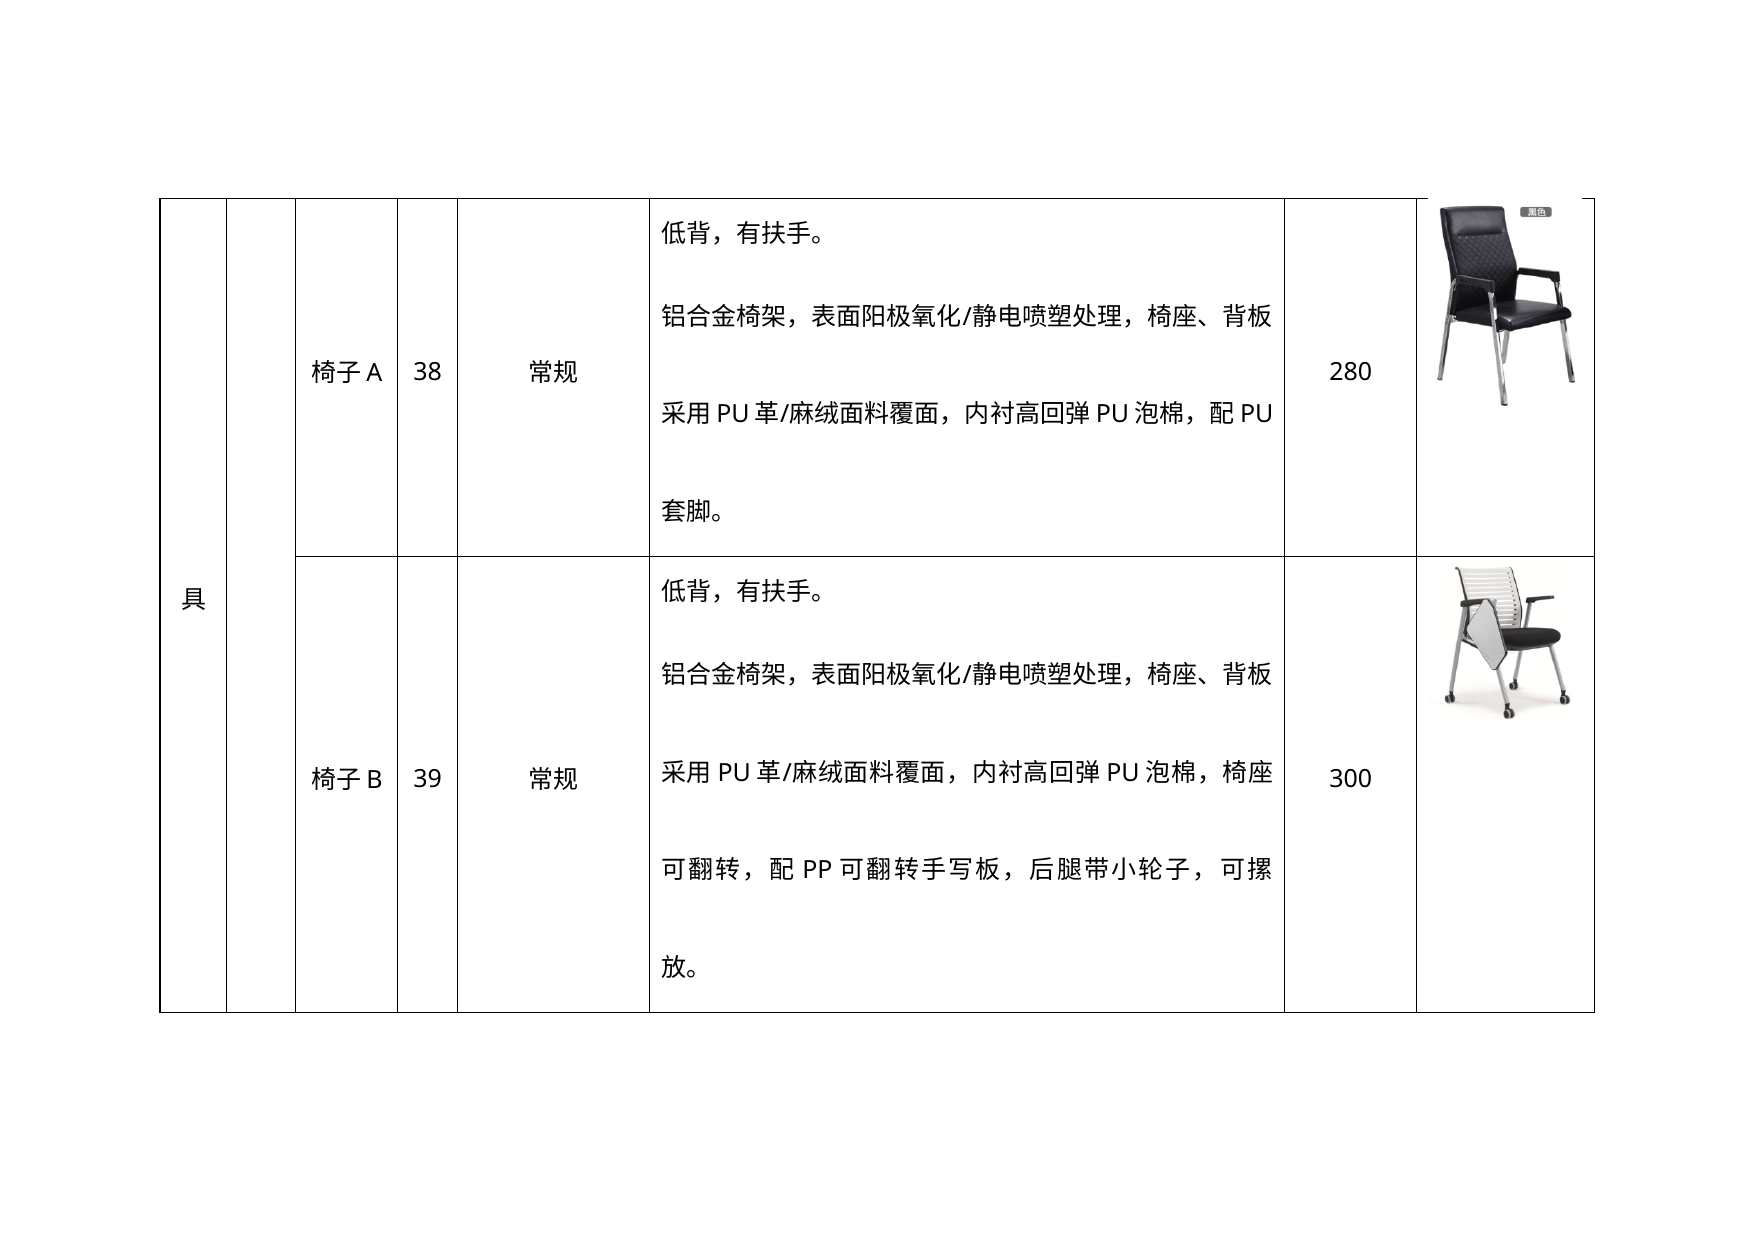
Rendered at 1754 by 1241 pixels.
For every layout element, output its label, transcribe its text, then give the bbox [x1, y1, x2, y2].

table_cell 300 [1285, 557, 1416, 1012]
picture [1427, 557, 1583, 723]
table_cell [1417, 199, 1594, 556]
table_cell [1417, 557, 1594, 1012]
table_cell 常规 [458, 557, 649, 1012]
table_cell 低背，有扶手。 铝合金椅架，表面阳极氧化/静电喷塑处理，椅座、背板采用PU革/麻绒面料覆面，内衬高回弹PU泡棉，椅座可翻转，配PP可翻转手写板，后腿带小轮子，可摞放。 [650, 557, 1284, 1012]
table_cell 39 [398, 557, 457, 1012]
table_cell 桌类 [227, 199, 295, 1012]
table_cell 常规 [458, 199, 649, 556]
picture [1427, 198, 1583, 410]
table_cell 椅子A [296, 199, 397, 556]
table_cell 椅子B [296, 557, 397, 1012]
table_cell 38 [398, 199, 457, 556]
table_cell 低背，有扶手。 铝合金椅架，表面阳极氧化/静电喷塑处理，椅座、背板采用PU革/麻绒面料覆面，内衬高回弹PU泡棉，配PU套脚。 [650, 199, 1284, 556]
table_cell 280 [1285, 199, 1416, 556]
table_cell 会议室家具 [161, 199, 226, 1012]
